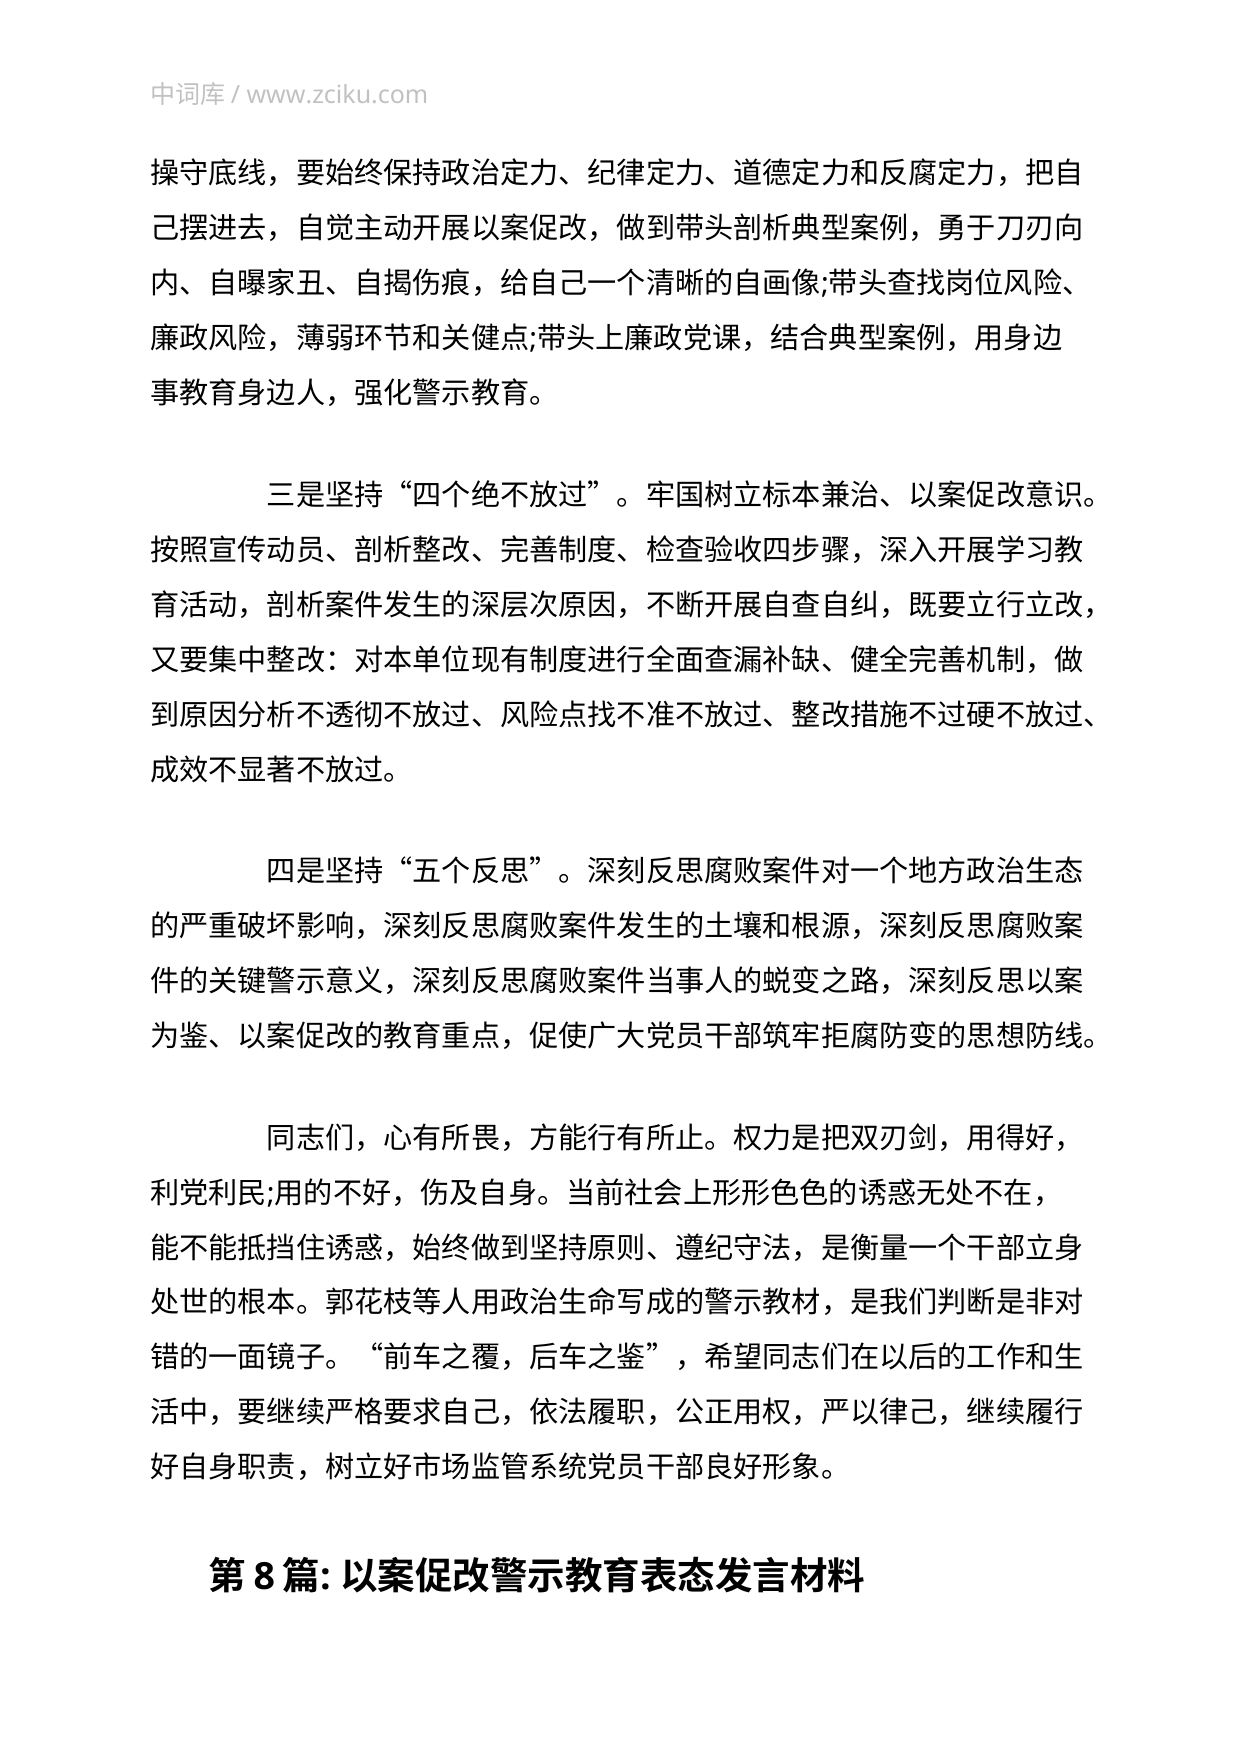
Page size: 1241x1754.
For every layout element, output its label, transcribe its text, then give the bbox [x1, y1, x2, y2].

text 第8篇: 以案促改警示教育表态发言材料 [150, 1546, 1090, 1600]
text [150, 150, 1090, 412]
text 四是坚持“五个反思”。深刻反思腐败案件对一个地方政治生态的严重破坏影响，深刻反思腐败案件发生的土壤和根源，深刻反思腐败案件的关键警示意义，深刻反思腐败案件当事人的蜕变之路，深刻反思以案为鉴、以案促改的教育重点，促使广大党员干部筑牢拒腐防变的思想防线。 [150, 848, 1090, 1055]
text 三是坚持“四个绝不放过”。牢国树立标本兼治、以案促改意识。按照宣传动员、剖析整改、完善制度、检查验收四步骤，深入开展学习教育活动，剖析案件发生的深层次原因，不断开展自查自纠，既要立行立改，又要集中整改：对本单位现有制度进行全面查漏补缺、健全完善机制，做到原因分析不透彻不放过、风险点找不准不放过、整改措施不过硬不放过、成效不显著不放过。 [150, 472, 1090, 788]
text 同志们，心有所畏，方能行有所止。权力是把双刃剑，用得好，利党利民;用的不好，伤及自身。当前社会上形形色色的诱惑无处不在，能不能抵挡住诱惑，始终做到坚持原则、遵纪守法，是衡量一个干部立身处世的根本。郭花枝等人用政治生命写成的警示教材，是我们判断是非对错的一面镜子。“前车之覆，后车之鉴”，希望同志们在以后的工作和生活中，要继续严格要求自己，依法履职，公正用权，严以律己，继续履行好自身职责，树立好市场监管系统党员干部良好形象。 [150, 1114, 1090, 1486]
